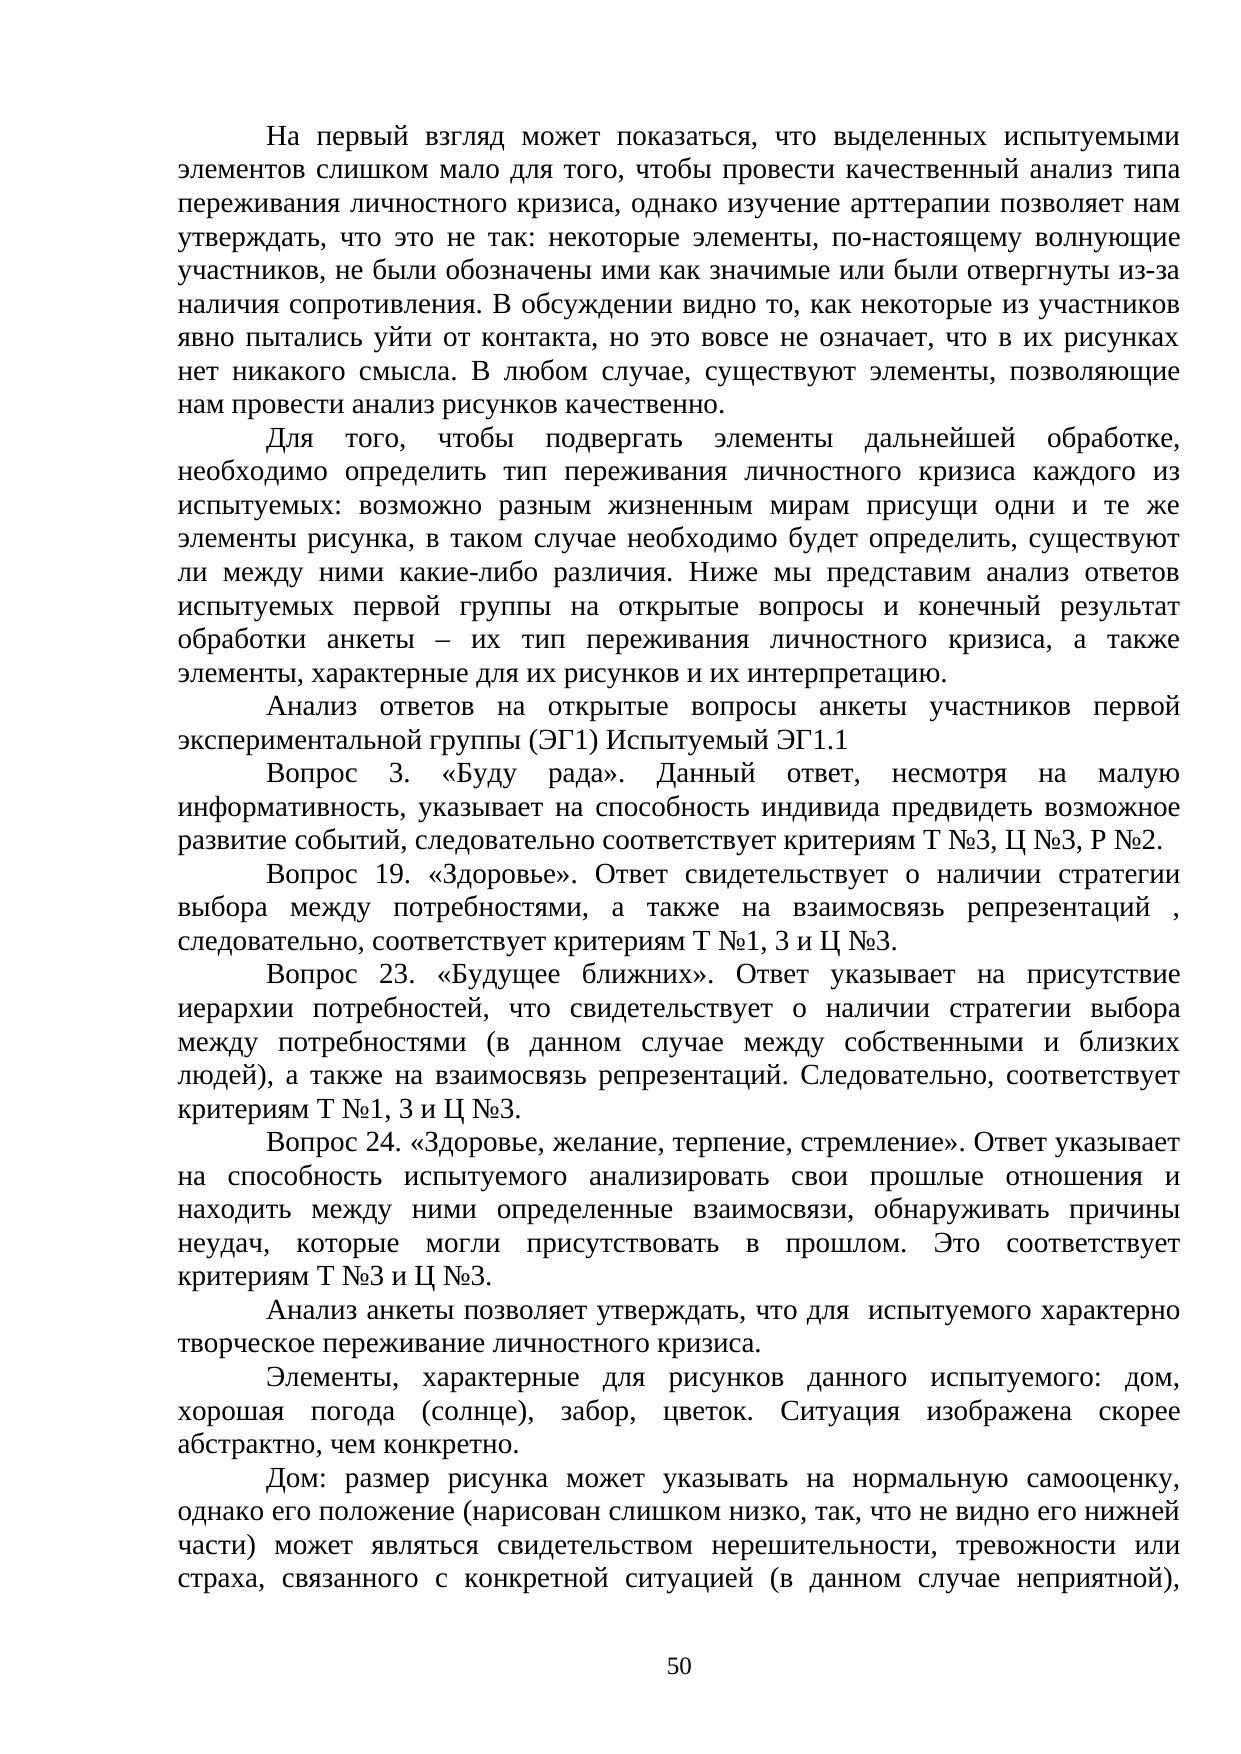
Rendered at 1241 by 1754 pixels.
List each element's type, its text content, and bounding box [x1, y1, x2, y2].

text Анализ ответов на открытые вопросы анкеты участников первой экспериментальной группы (ЭГ1) Испытуемый ЭГ1.1 [177, 688, 1181, 755]
text На первый взгляд может показаться, что выделенных испытуемыми элементов слишком мало для того, чтобы провести качественный анализ типа переживания личностного кризиса, однако изучение арттерапии позволяет нам утверждать, что это не так: некоторые элементы, по-настоящему волнующие участников, не были обозначены ими как значимые или были отвергнуты из-за наличия сопротивления. В обсуждении видно то, как некоторые из участников явно пытались уйти от контакта, но это вовсе не означает, что в их рисунках нет никакого смысла. В любом случае, существуют элементы, позволяющие нам провести анализ рисунков качественно. [177, 118, 1181, 420]
text Для того, чтобы подвергать элементы дальнейшей обработке, необходимо определить тип переживания личностного кризиса каждого из испытуемых: возможно разным жизненным мирам присущи одни и те же элементы рисунка, в таком случае необходимо будет определить, существуют ли между ними какие-либо различия. Ниже мы представим анализ ответов испытуемых первой группы на открытые вопросы и конечный результат обработки анкеты – их тип переживания личностного кризиса, а также элементы, характерные для их рисунков и их интерпретацию. [177, 420, 1181, 688]
text Анализ анкеты позволяет утверждать, что для испытуемого характерно творческое переживание личностного кризиса. [177, 1292, 1181, 1359]
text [177, 1460, 1181, 1594]
text Вопрос 23. «Будущее ближних». Ответ указывает на присутствие иерархии потребностей, что свидетельствует о наличии стратегии выбора между потребностями (в данном случае между собственными и близких людей), а также на взаимосвязь репрезентаций. Следовательно, соответствует критериям Т №1, 3 и Ц №3. [177, 957, 1181, 1124]
text Элементы, характерные для рисунков данного испытуемого: дом, хорошая погода (солнце), забор, цветок. Ситуация изображена скорее абстрактно, чем конкретно. [177, 1359, 1181, 1460]
text Вопрос 24. «Здоровье, желание, терпение, стремление». Ответ указывает на способность испытуемого анализировать свои прошлые отношения и находить между ними определенные взаимосвязи, обнаруживать причины неудач, которые могли присутствовать в прошлом. Это соответствует критериям Т №3 и Ц №3. [177, 1124, 1181, 1292]
text Вопрос 19. «Здоровье». Ответ свидетельствует о наличии стратегии выбора между потребностями, а также на взаимосвязь репрезентаций , следовательно, соответствует критериям Т №1, 3 и Ц №3. [177, 856, 1181, 957]
text Вопрос 3. «Буду рада». Данный ответ, несмотря на малую информативность, указывает на способность индивида предвидеть возможное развитие событий, следовательно соответствует критериям Т №3, Ц №3, Р №2. [177, 755, 1181, 856]
